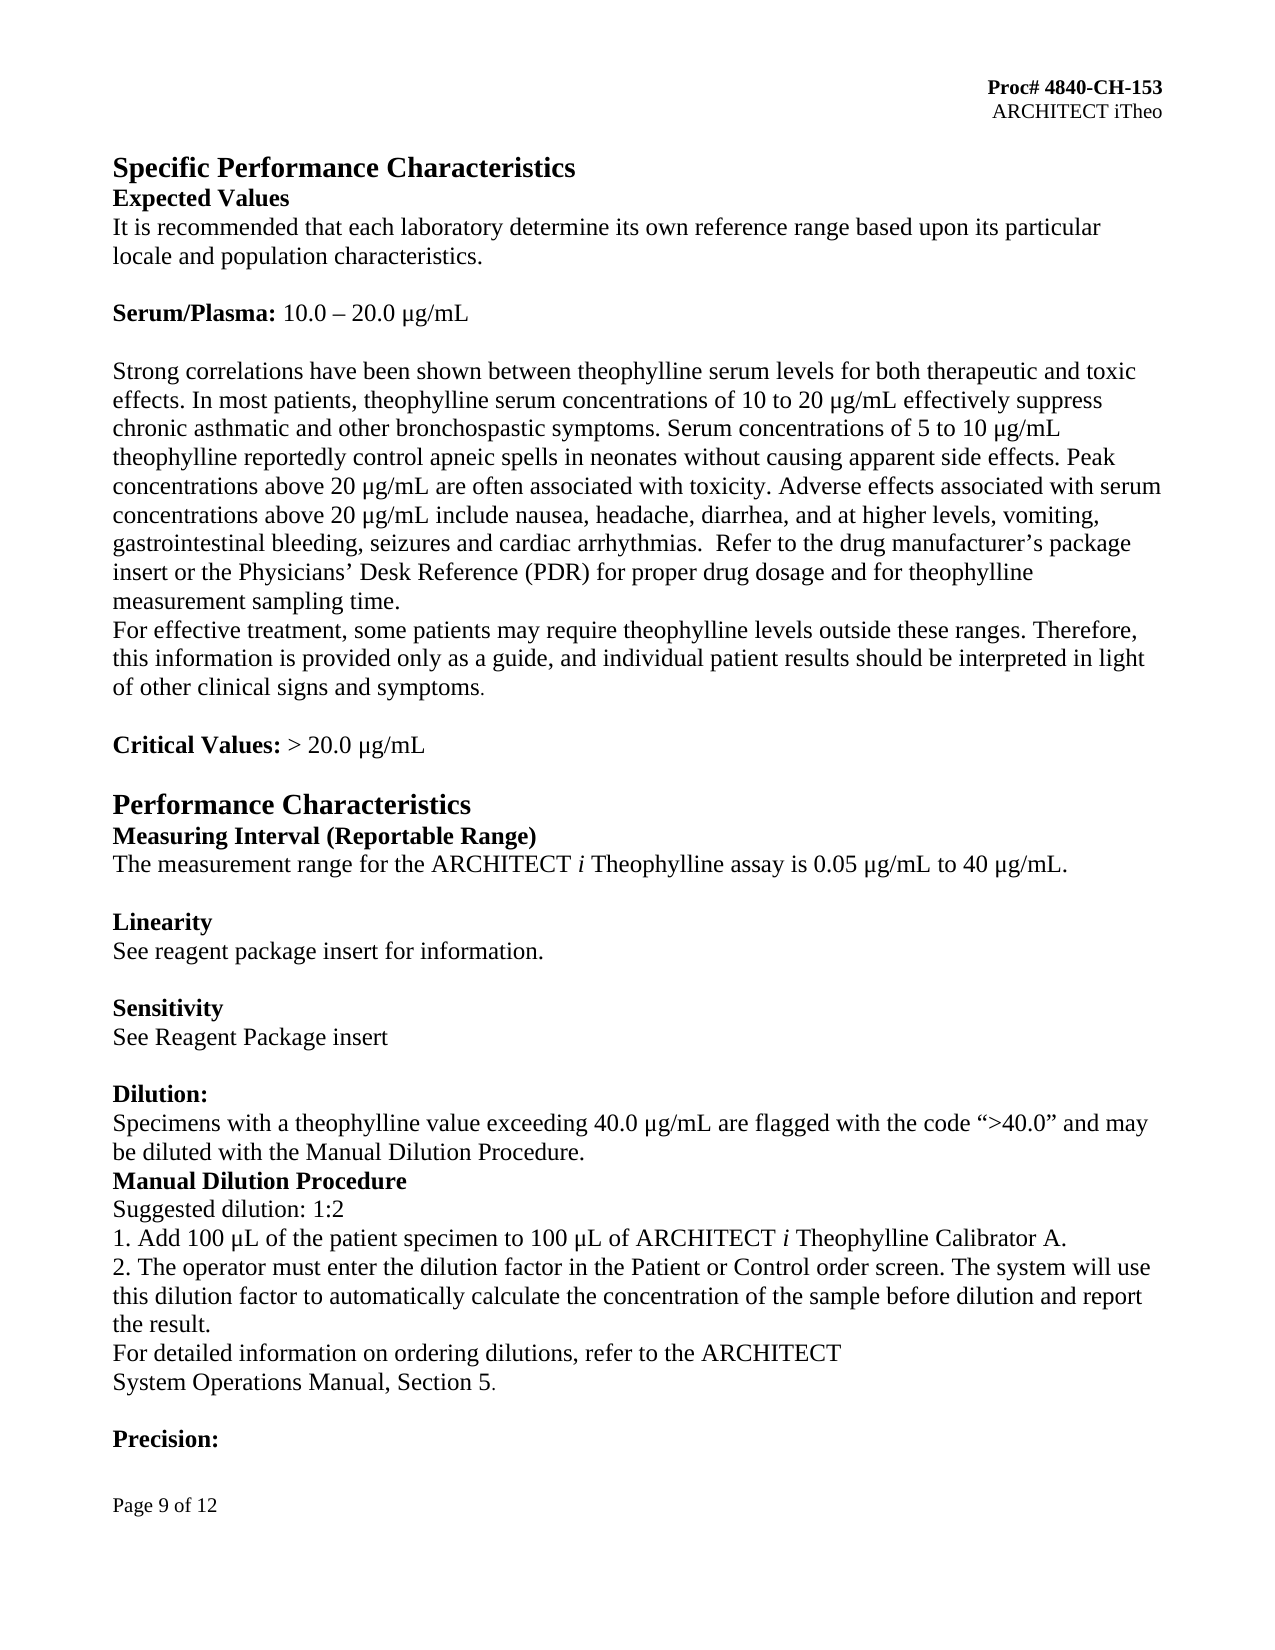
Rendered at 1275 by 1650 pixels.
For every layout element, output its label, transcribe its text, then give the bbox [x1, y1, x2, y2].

text It is recommended that each laboratory determine its own reference range based upon its particular locale and population characteristics. [112, 212, 1162, 270]
text Suggested dilution: 1:2 [112, 1194, 1162, 1223]
text For detailed information on ordering dilutions, refer to the ARCHITECT [112, 1338, 1162, 1367]
text Performance Characteristics [112, 787, 1162, 821]
text The measurement range for the ARCHITECT i Theophylline assay is 0.05 μg/mL to 40 μg/mL. [112, 849, 1162, 878]
text Specific Performance Characteristics [112, 150, 1162, 183]
text Sensitivity [112, 993, 1162, 1022]
text Critical Values: > 20.0 μg/mL [112, 730, 1087, 758]
text Serum/Plasma: 10.0 – 20.0 μg/mL [112, 298, 1162, 327]
text Manual Dilution Procedure [112, 1166, 1162, 1194]
text Linearity [112, 907, 1162, 936]
text Strong correlations have been shown between theophylline serum levels for both therapeutic and toxic effects. In most patients, theophylline serum concentrations of 10 to 20 μg/mL effectively suppress chronic asthmatic and other bronchospastic symptoms. Serum concentrations of 5 to 10 μg/mL theophylline reportedly control apneic spells in neonates without causing apparent side effects. Peak concentrations above 20 μg/mL are often associated with toxicity. Adverse effects associated with serum concentrations above 20 μg/mL include nausea, headache, diarrhea, and at higher levels, vomiting, gastrointestinal bleeding, seizures and cardiac arrhythmias. Refer to the drug manufacturer’s package insert or the Physicians’ Desk Reference (PDR) for proper drug dosage and for theophylline measurement sampling time. [112, 356, 1162, 615]
text Dilution: [112, 1079, 1162, 1108]
text See reagent package insert for information. [112, 936, 1162, 964]
text For effective treatment, some patients may require theophylline levels outside these ranges. Therefore, this information is provided only as a guide, and individual patient results should be interpreted in light of other clinical signs and symptoms. [112, 615, 1162, 701]
text 2. The operator must enter the dilution factor in the Patient or Control order screen. The system will use this dilution factor to automatically calculate the concentration of the sample before dilution and report the result. [112, 1252, 1162, 1338]
text Expected Values [112, 183, 1162, 212]
text See Reagent Package insert [112, 1022, 1162, 1051]
text Measuring Interval (Reportable Range) [112, 821, 1162, 849]
text Specimens with a theophylline value exceeding 40.0 μg/mL are flagged with the code “>40.0” and may be diluted with the Manual Dilution Procedure. [112, 1108, 1162, 1166]
text Precision: [112, 1424, 1162, 1453]
text System Operations Manual, Section 5. [112, 1367, 1162, 1396]
text 1. Add 100 μL of the patient specimen to 100 μL of ARCHITECT i Theophylline Calibrator A. [112, 1223, 1162, 1252]
